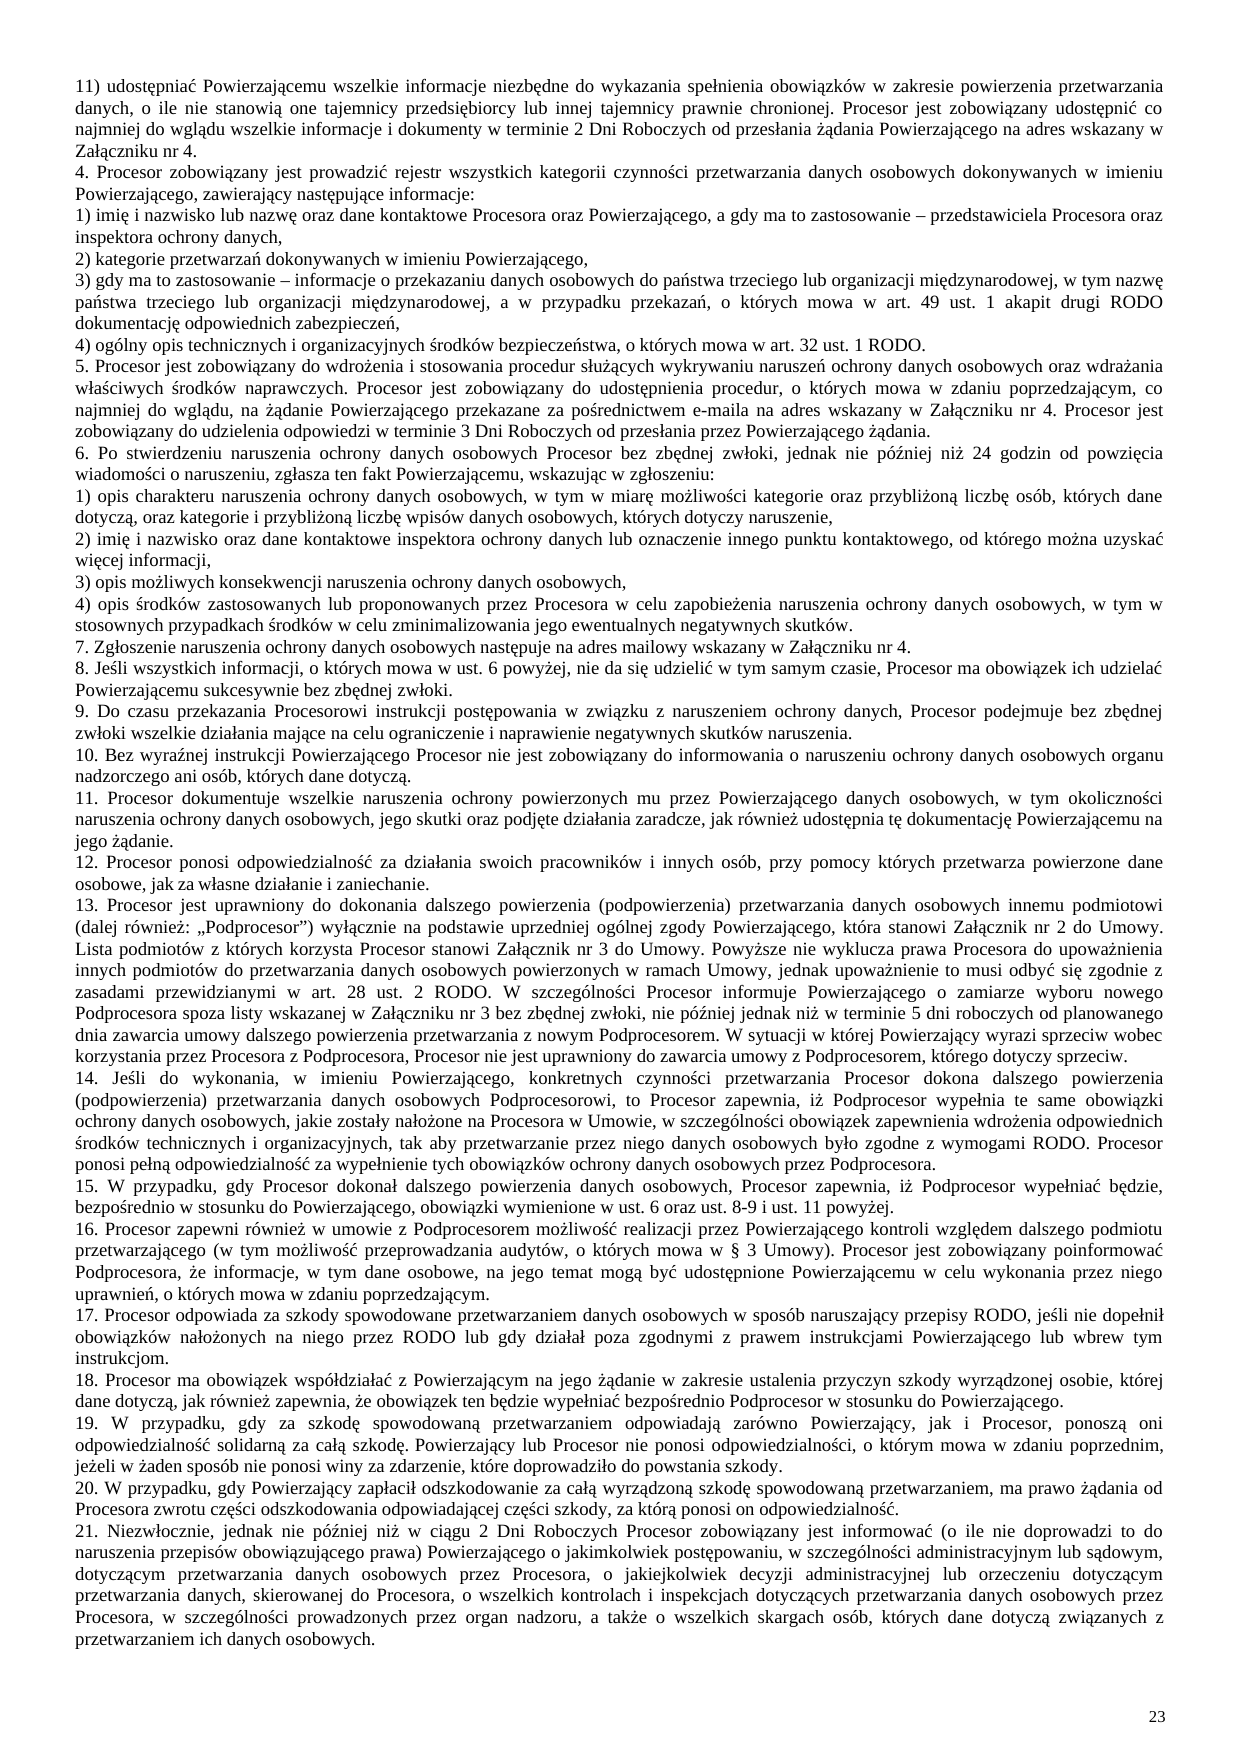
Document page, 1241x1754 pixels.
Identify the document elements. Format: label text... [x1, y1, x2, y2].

text 18. Procesor ma obowiązek współdziałać z Powierzającym na jego żądanie w zakresie ustalenia przyczyn szkody wyrządzonej osobie, której dane dotyczą, jak również zapewnia, że obowiązek ten będzie wypełniać bezpośrednio Podprocesor w stosunku do Powierzającego. [75, 1369, 1165, 1412]
text 4) opis środków zastosowanych lub proponowanych przez Procesora w celu zapobieżenia naruszenia ochrony danych osobowych, w tym w stosownych przypadkach środków w celu zminimalizowania jego ewentualnych negatywnych skutków. [75, 592, 1165, 636]
text 20. W przypadku, gdy Powierzający zapłacił odszkodowanie za całą wyrządzoną szkodę spowodowaną przetwarzaniem, ma prawo żądania od Procesora zwrotu części odszkodowania odpowiadającej części szkody, za którą ponosi on odpowiedzialność. [75, 1477, 1165, 1520]
text 7. Zgłoszenie naruszenia ochrony danych osobowych następuje na adres mailowy wskazany w Załączniku nr 4. [75, 636, 1165, 657]
text 9. Do czasu przekazania Procesorowi instrukcji postępowania w związku z naruszeniem ochrony danych, Procesor podejmuje bez zbędnej zwłoki wszelkie działania mające na celu ograniczenie i naprawienie negatywnych skutków naruszenia. [75, 700, 1165, 743]
text 16. Procesor zapewni również w umowie z Podprocesorem możliwość realizacji przez Powierzającego kontroli względem dalszego podmiotu przetwarzającego (w tym możliwość przeprowadzania audytów, o których mowa w § 3 Umowy). Procesor jest zobowiązany poinformować Podprocesora, że informacje, w tym dane osobowe, na jego temat mogą być udostępnione Powierzającemu w celu wykonania przez niego uprawnień, o których mowa w zdaniu poprzedzającym. [75, 1218, 1165, 1304]
text 3) opis możliwych konsekwencji naruszenia ochrony danych osobowych, [75, 571, 1165, 592]
text 15. W przypadku, gdy Procesor dokonał dalszego powierzenia danych osobowych, Procesor zapewnia, iż Podprocesor wypełniać będzie, bezpośrednio w stosunku do Powierzającego, obowiązki wymienione w ust. 6 oraz ust. 8-9 i ust. 11 powyżej. [75, 1175, 1165, 1218]
text 1) opis charakteru naruszenia ochrony danych osobowych, w tym w miarę możliwości kategorie oraz przybliżoną liczbę osób, których dane dotyczą, oraz kategorie i przybliżoną liczbę wpisów danych osobowych, których dotyczy naruszenie, [75, 485, 1165, 528]
text 6. Po stwierdzeniu naruszenia ochrony danych osobowych Procesor bez zbędnej zwłoki, jednak nie później niż 24 godzin od powzięcia wiadomości o naruszeniu, zgłasza ten fakt Powierzającemu, wskazując w zgłoszeniu: [75, 442, 1165, 485]
text 17. Procesor odpowiada za szkody spowodowane przetwarzaniem danych osobowych w sposób naruszający przepisy RODO, jeśli nie dopełnił obowiązków nałożonych na niego przez RODO lub gdy działał poza zgodnymi z prawem instrukcjami Powierzającego lub wbrew tym instrukcjom. [75, 1304, 1165, 1369]
text 13. Procesor jest uprawniony do dokonania dalszego powierzenia (podpowierzenia) przetwarzania danych osobowych innemu podmiotowi (dalej również: „Podprocesor”) wyłącznie na podstawie uprzedniej ogólnej zgody Powierzającego, która stanowi Załącznik nr 2 do Umowy. Lista podmiotów z których korzysta Procesor stanowi Załącznik nr 3 do Umowy. Powyższe nie wyklucza prawa Procesora do upoważnienia innych podmiotów do przetwarzania danych osobowych powierzonych w ramach Umowy, jednak upoważnienie to musi odbyć się zgodnie z zasadami przewidzianymi w art. 28 ust. 2 RODO. W szczególności Procesor informuje Powierzającego o zamiarze wyboru nowego Podprocesora spoza listy wskazanej w Załączniku nr 3 bez zbędnej zwłoki, nie później jednak niż w terminie 5 dni roboczych od planowanego dnia zawarcia umowy dalszego powierzenia przetwarzania z nowym Podprocesorem. W sytuacji w której Powierzający wyrazi sprzeciw wobec korzystania przez Procesora z Podprocesora, Procesor nie jest uprawniony do zawarcia umowy z Podprocesorem, którego dotyczy sprzeciw. [75, 894, 1165, 1067]
text 4. Procesor zobowiązany jest prowadzić rejestr wszystkich kategorii czynności przetwarzania danych osobowych dokonywanych w imieniu Powierzającego, zawierający następujące informacje: [75, 161, 1165, 204]
text 1) imię i nazwisko lub nazwę oraz dane kontaktowe Procesora oraz Powierzającego, a gdy ma to zastosowanie – przedstawiciela Procesora oraz inspektora ochrony danych, [75, 204, 1165, 247]
text 21. Niezwłocznie, jednak nie później niż w ciągu 2 Dni Roboczych Procesor zobowiązany jest informować (o ile nie doprowadzi to do naruszenia przepisów obowiązującego prawa) Powierzającego o jakimkolwiek postępowaniu, w szczególności administracyjnym lub sądowym, dotyczącym przetwarzania danych osobowych przez Procesora, o jakiejkolwiek decyzji administracyjnej lub orzeczeniu dotyczącym przetwarzania danych, skierowanej do Procesora, o wszelkich kontrolach i inspekcjach dotyczących przetwarzania danych osobowych przez Procesora, w szczególności prowadzonych przez organ nadzoru, a także o wszelkich skargach osób, których dane dotyczą związanych z przetwarzaniem ich danych osobowych. [75, 1520, 1165, 1649]
text 14. Jeśli do wykonania, w imieniu Powierzającego, konkretnych czynności przetwarzania Procesor dokona dalszego powierzenia (podpowierzenia) przetwarzania danych osobowych Podprocesorowi, to Procesor zapewnia, iż Podprocesor wypełnia te same obowiązki ochrony danych osobowych, jakie zostały nałożone na Procesora w Umowie, w szczególności obowiązek zapewnienia wdrożenia odpowiednich środków technicznych i organizacyjnych, tak aby przetwarzanie przez niego danych osobowych było zgodne z wymogami RODO. Procesor ponosi pełną odpowiedzialność za wypełnienie tych obowiązków ochrony danych osobowych przez Podprocesora. [75, 1067, 1165, 1175]
text 3) gdy ma to zastosowanie – informacje o przekazaniu danych osobowych do państwa trzeciego lub organizacji międzynarodowej, w tym nazwę państwa trzeciego lub organizacji międzynarodowej, a w przypadku przekazań, o których mowa w art. 49 ust. 1 akapit drugi RODO dokumentację odpowiednich zabezpieczeń, [75, 269, 1165, 334]
text 12. Procesor ponosi odpowiedzialność za działania swoich pracowników i innych osób, przy pomocy których przetwarza powierzone dane osobowe, jak za własne działanie i zaniechanie. [75, 851, 1165, 894]
text 2) imię i nazwisko oraz dane kontaktowe inspektora ochrony danych lub oznaczenie innego punktu kontaktowego, od którego można uzyskać więcej informacji, [75, 528, 1165, 571]
text 11. Procesor dokumentuje wszelkie naruszenia ochrony powierzonych mu przez Powierzającego danych osobowych, w tym okoliczności naruszenia ochrony danych osobowych, jego skutki oraz podjęte działania zaradcze, jak również udostępnia tę dokumentację Powierzającemu na jego żądanie. [75, 787, 1165, 851]
text 10. Bez wyraźnej instrukcji Powierzającego Procesor nie jest zobowiązany do informowania o naruszeniu ochrony danych osobowych organu nadzorczego ani osób, których dane dotyczą. [75, 743, 1165, 787]
text 8. Jeśli wszystkich informacji, o których mowa w ust. 6 powyżej, nie da się udzielić w tym samym czasie, Procesor ma obowiązek ich udzielać Powierzającemu sukcesywnie bez zbędnej zwłoki. [75, 657, 1165, 700]
text 5. Procesor jest zobowiązany do wdrożenia i stosowania procedur służących wykrywaniu naruszeń ochrony danych osobowych oraz wdrażania właściwych środków naprawczych. Procesor jest zobowiązany do udostępnienia procedur, o których mowa w zdaniu poprzedzającym, co najmniej do wglądu, na żądanie Powierzającego przekazane za pośrednictwem e-maila na adres wskazany w Załączniku nr 4. Procesor jest zobowiązany do udzielenia odpowiedzi w terminie 3 Dni Roboczych od przesłania przez Powierzającego żądania. [75, 355, 1165, 442]
text 4) ogólny opis technicznych i organizacyjnych środków bezpieczeństwa, o których mowa w art. 32 ust. 1 RODO. [75, 334, 1165, 355]
text 2) kategorie przetwarzań dokonywanych w imieniu Powierzającego, [75, 247, 1165, 269]
text 11) udostępniać Powierzającemu wszelkie informacje niezbędne do wykazania spełnienia obowiązków w zakresie powierzenia przetwarzania danych, o ile nie stanowią one tajemnicy przedsiębiorcy lub innej tajemnicy prawnie chronionej. Procesor jest zobowiązany udostępnić co najmniej do wglądu wszelkie informacje i dokumenty w terminie 2 Dni Roboczych od przesłania żądania Powierzającego na adres wskazany w Załączniku nr 4. [75, 75, 1165, 161]
text 19. W przypadku, gdy za szkodę spowodowaną przetwarzaniem odpowiadają zarówno Powierzający, jak i Procesor, ponoszą oni odpowiedzialność solidarną za całą szkodę. Powierzający lub Procesor nie ponosi odpowiedzialności, o którym mowa w zdaniu poprzednim, jeżeli w żaden sposób nie ponosi winy za zdarzenie, które doprowadziło do powstania szkody. [75, 1412, 1165, 1477]
